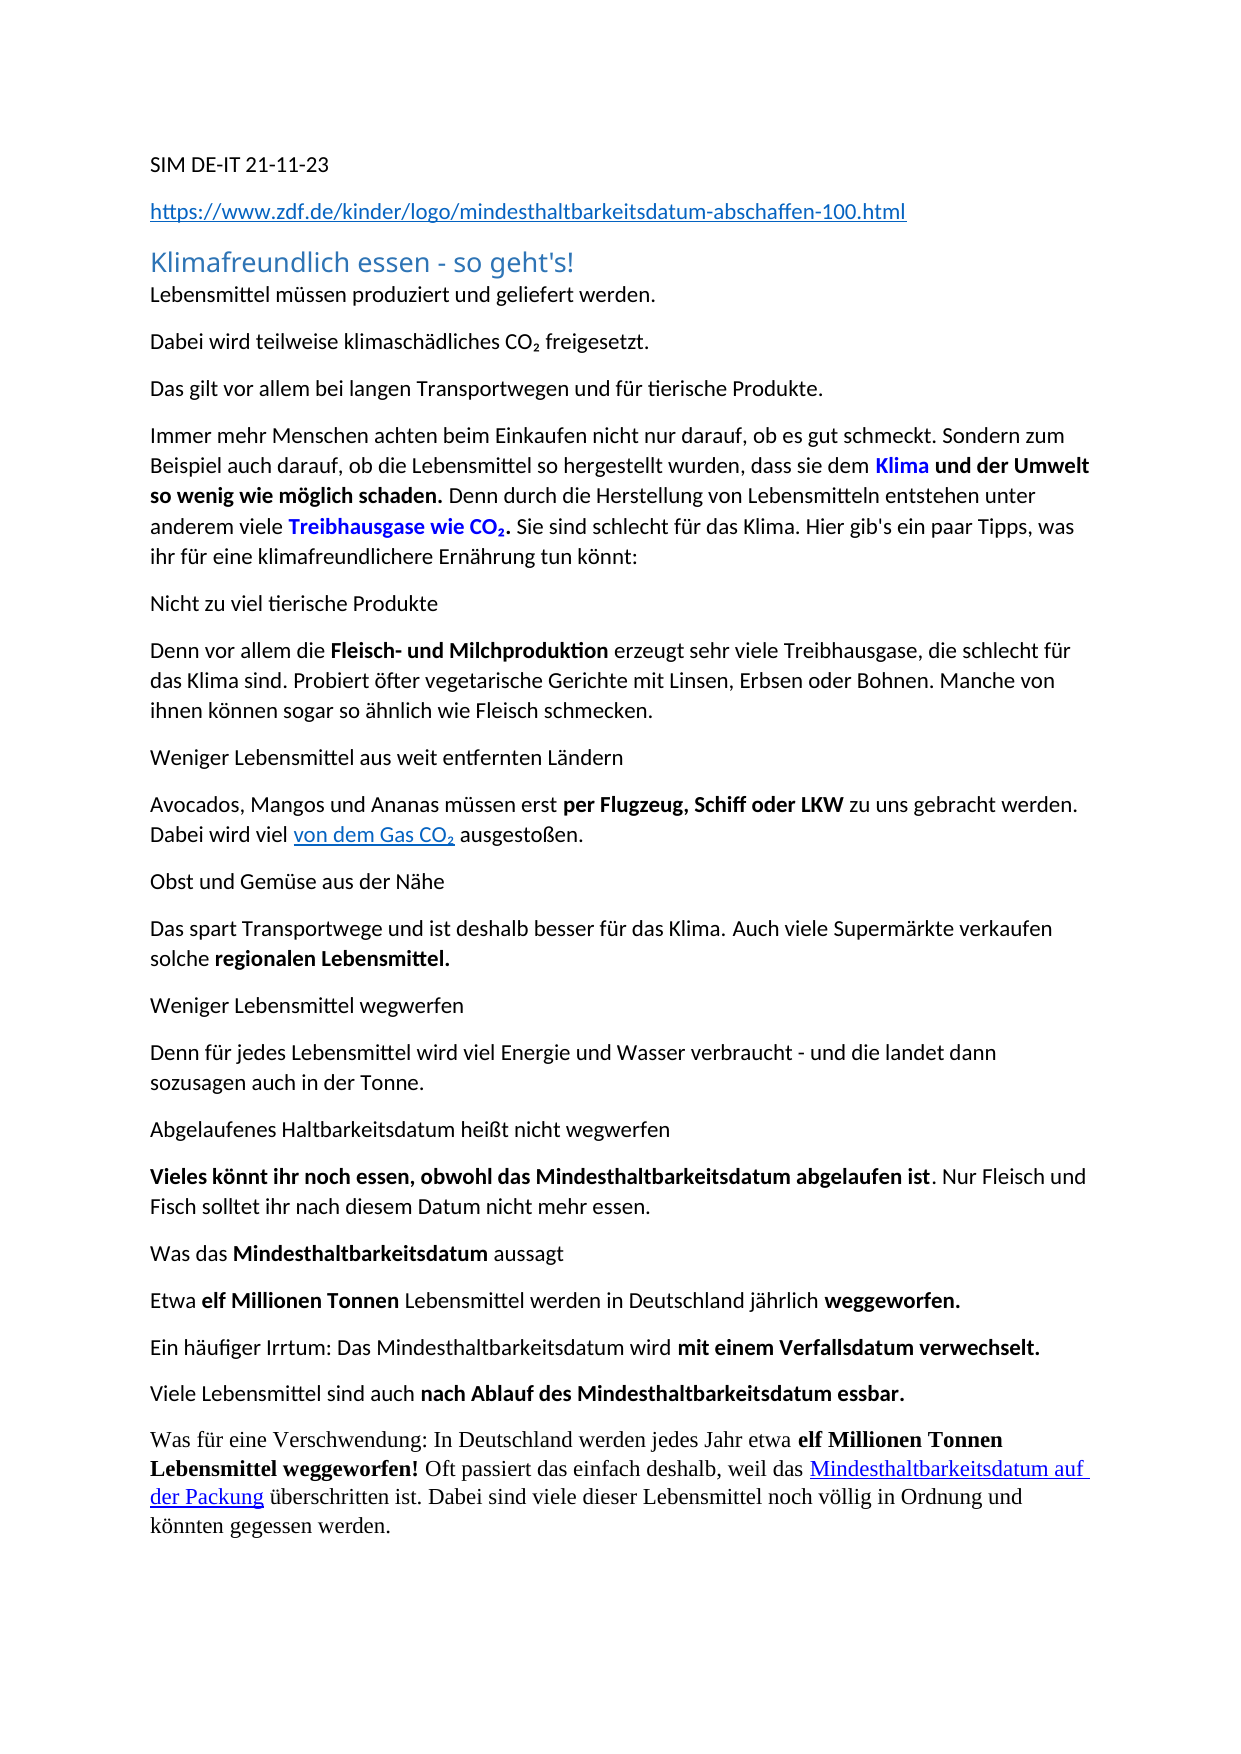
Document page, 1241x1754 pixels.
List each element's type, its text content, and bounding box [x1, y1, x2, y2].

text Ein häufiger Irrtum: Das Mindesthaltbarkeitsdatum wird mit einem Verfallsdatum verwechselt. [150, 1333, 1090, 1361]
text Viele Lebensmittel sind auch nach Ablauf des Mindesthaltbarkeitsdatum essbar. [150, 1379, 1090, 1408]
text Das gilt vor allem bei langen Transportwegen und für tierische Produkte. [150, 374, 1090, 402]
subtitle Klimafreundlich essen - so geht's! [150, 244, 1090, 281]
text Das spart Transportwege und ist deshalb besser für das Klima. Auch viele Supermärkte verkaufen solche regionalen Lebensmittel. [150, 914, 1090, 972]
text Vieles könnt ihr noch essen, obwohl das Mindesthaltbarkeitsdatum abgelaufen ist. Nur Fleisch und Fisch solltet ihr nach diesem Datum nicht mehr essen. [150, 1162, 1090, 1220]
text Denn für jedes Lebensmittel wird viel Energie und Wasser verbraucht - und die landet dann sozusagen auch in der Tonne. [150, 1038, 1090, 1096]
text Avocados, Mangos und Ananas müssen erst per Flugzeug, Schiff oder LKW zu uns gebracht werden. Dabei wird viel von dem Gas CO₂ ausgestoßen. [150, 790, 1090, 848]
text SIM DE-IT 21-11-23 [150, 150, 1090, 178]
text Immer mehr Menschen achten beim Einkaufen nicht nur darauf, ob es gut schmeckt. Sondern zum Beispiel auch darauf, ob die Lebensmittel so hergestellt wurden, dass sie dem Klima und der Umwelt so wenig wie möglich schaden. Denn durch die Herstellung von Lebensmitteln entstehen unter anderem viele Treibhausgase wie CO₂. Sie sind schlecht für das Klima. Hier gib's ein paar Tipps, was ihr für eine klimafreundlichere Ernährung tun könnt: [150, 421, 1090, 570]
text Dabei wird teilweise klimaschädliches CO₂ freigesetzt. [150, 327, 1090, 356]
text Lebensmittel müssen produziert und geliefert werden. [150, 281, 1090, 309]
text Weniger Lebensmittel aus weit entfernten Ländern [150, 743, 1090, 771]
text Denn vor allem die Fleisch- und Milchproduktion erzeugt sehr viele Treibhausgase, die schlecht für das Klima sind. Probiert öfter vegetarische Gerichte mit Linsen, Erbsen oder Bohnen. Manche von ihnen können sogar so ähnlich wie Fleisch schmecken. [150, 636, 1090, 724]
text Was das Mindesthaltbarkeitsdatum aussagt [150, 1239, 1090, 1267]
text Etwa elf Millionen Tonnen Lebensmittel werden in Deutschland jährlich weggeworfen. [150, 1286, 1090, 1314]
text Abgelaufenes Haltbarkeitsdatum heißt nicht wegwerfen [150, 1115, 1090, 1143]
text Nicht zu viel tierische Produkte [150, 589, 1090, 617]
text https://www.zdf.de/kinder/logo/mindesthaltbarkeitsdatum-abschaffen-100.html [150, 197, 1090, 225]
text Weniger Lebensmittel wegwerfen [150, 991, 1090, 1019]
text Obst und Gemüse aus der Nähe [150, 867, 1090, 895]
text Was für eine Verschwendung: In Deutschland werden jedes Jahr etwa elf Millionen Tonnen Lebensmittel weggeworfen! Oft passiert das einfach deshalb, weil das Mindesthaltbarkeitsdatum auf der Packung überschritten ist. Dabei sind viele dieser Lebensmittel noch völlig in Ordnung und könnten gegessen werden. [150, 1426, 1090, 1538]
